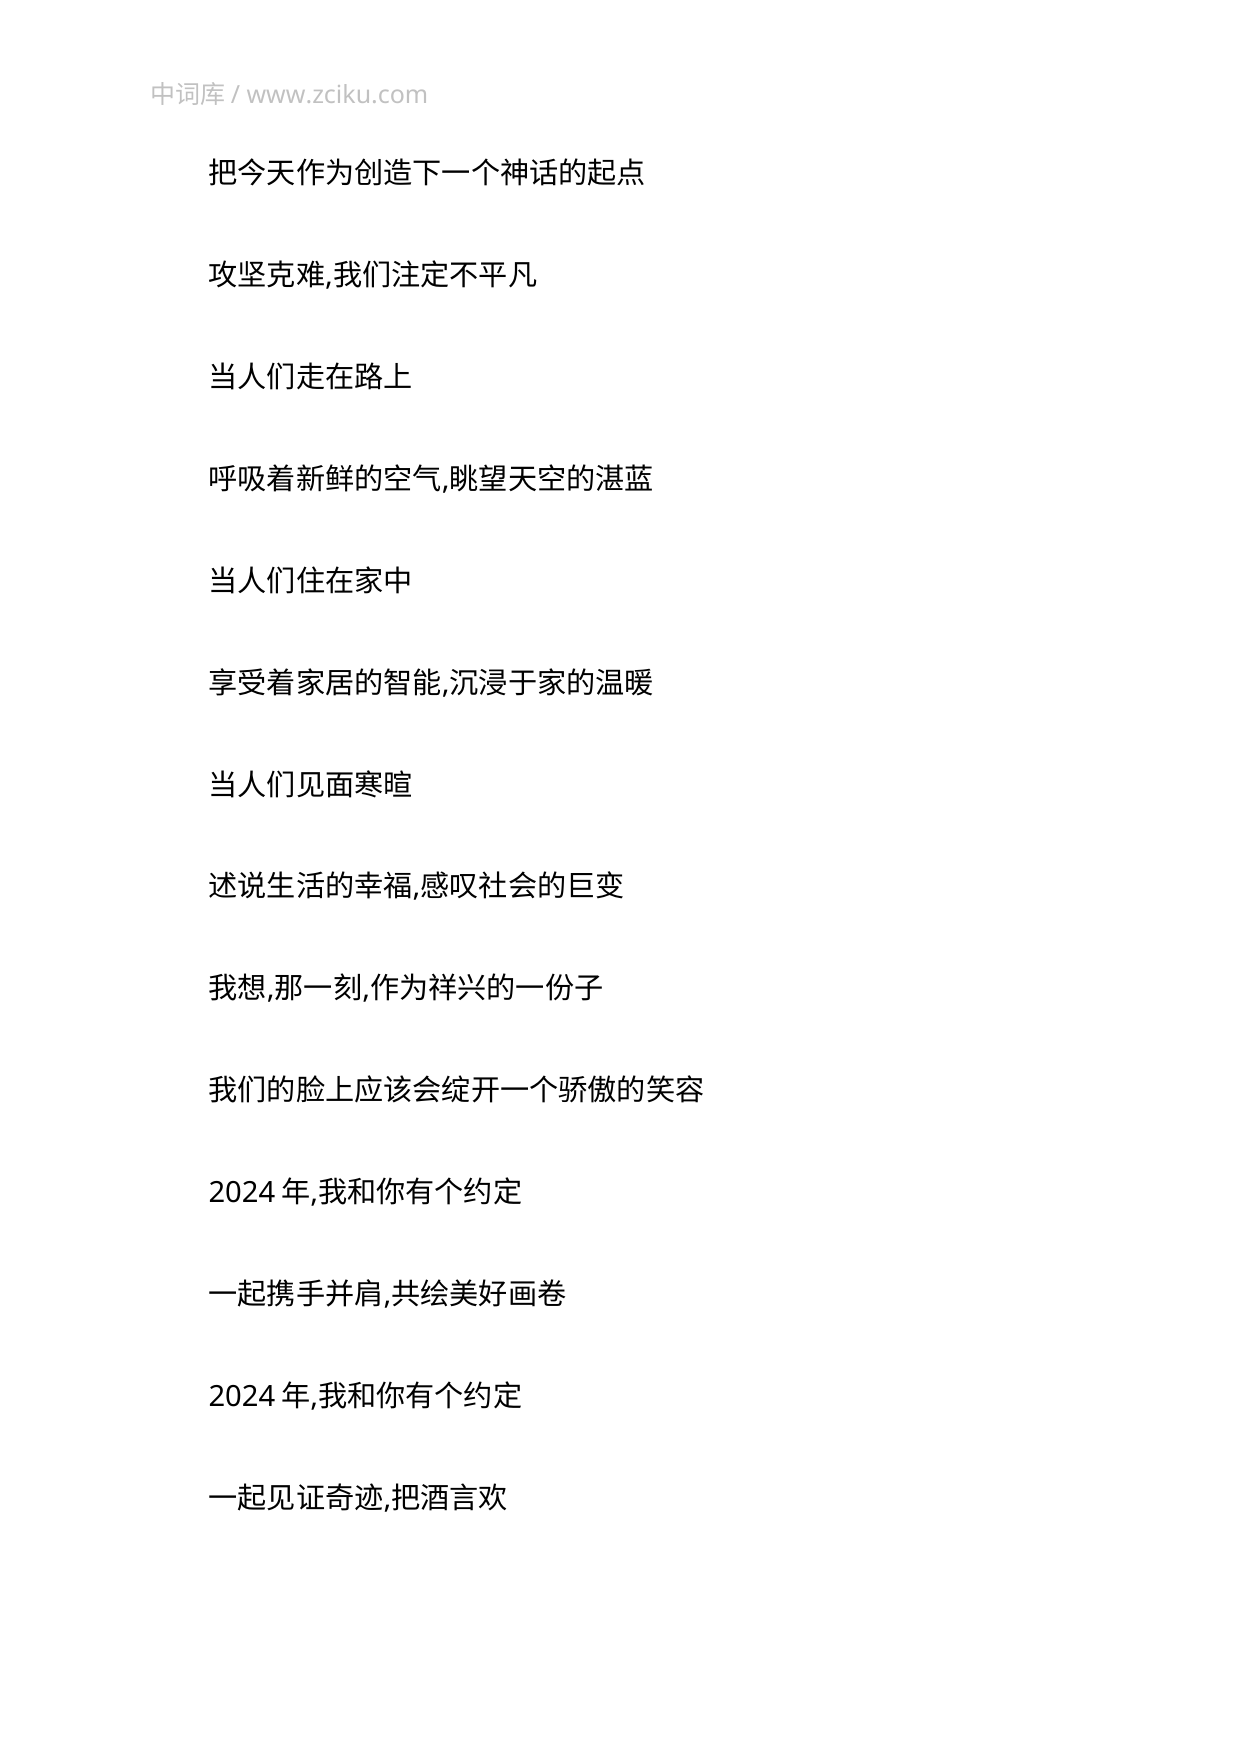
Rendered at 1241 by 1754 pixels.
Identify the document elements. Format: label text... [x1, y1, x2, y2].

text 享受着家居的智能,沉浸于家的温暖 [150, 659, 1090, 702]
text 当人们见面寒暄 [150, 761, 1090, 803]
text 2024年,我和你有个约定 [150, 1169, 1090, 1211]
text 我想,那一刻,作为祥兴的一份子 [150, 965, 1090, 1007]
text 攻坚克难,我们注定不平凡 [150, 252, 1090, 294]
text 2024年,我和你有个约定 [150, 1373, 1090, 1415]
text 述说生活的幸福,感叹社会的巨变 [150, 863, 1090, 905]
text 一起携手并肩,共绘美好画卷 [150, 1271, 1090, 1313]
text 一起见证奇迹,把酒言欢 [150, 1475, 1090, 1517]
text 我们的脸上应该会绽开一个骄傲的笑容 [150, 1067, 1090, 1109]
text 把今天作为创造下一个神话的起点 [150, 150, 1090, 192]
text 当人们住在家中 [150, 557, 1090, 600]
text 呼吸着新鲜的空气,眺望天空的湛蓝 [150, 456, 1090, 498]
text 当人们走在路上 [150, 354, 1090, 396]
